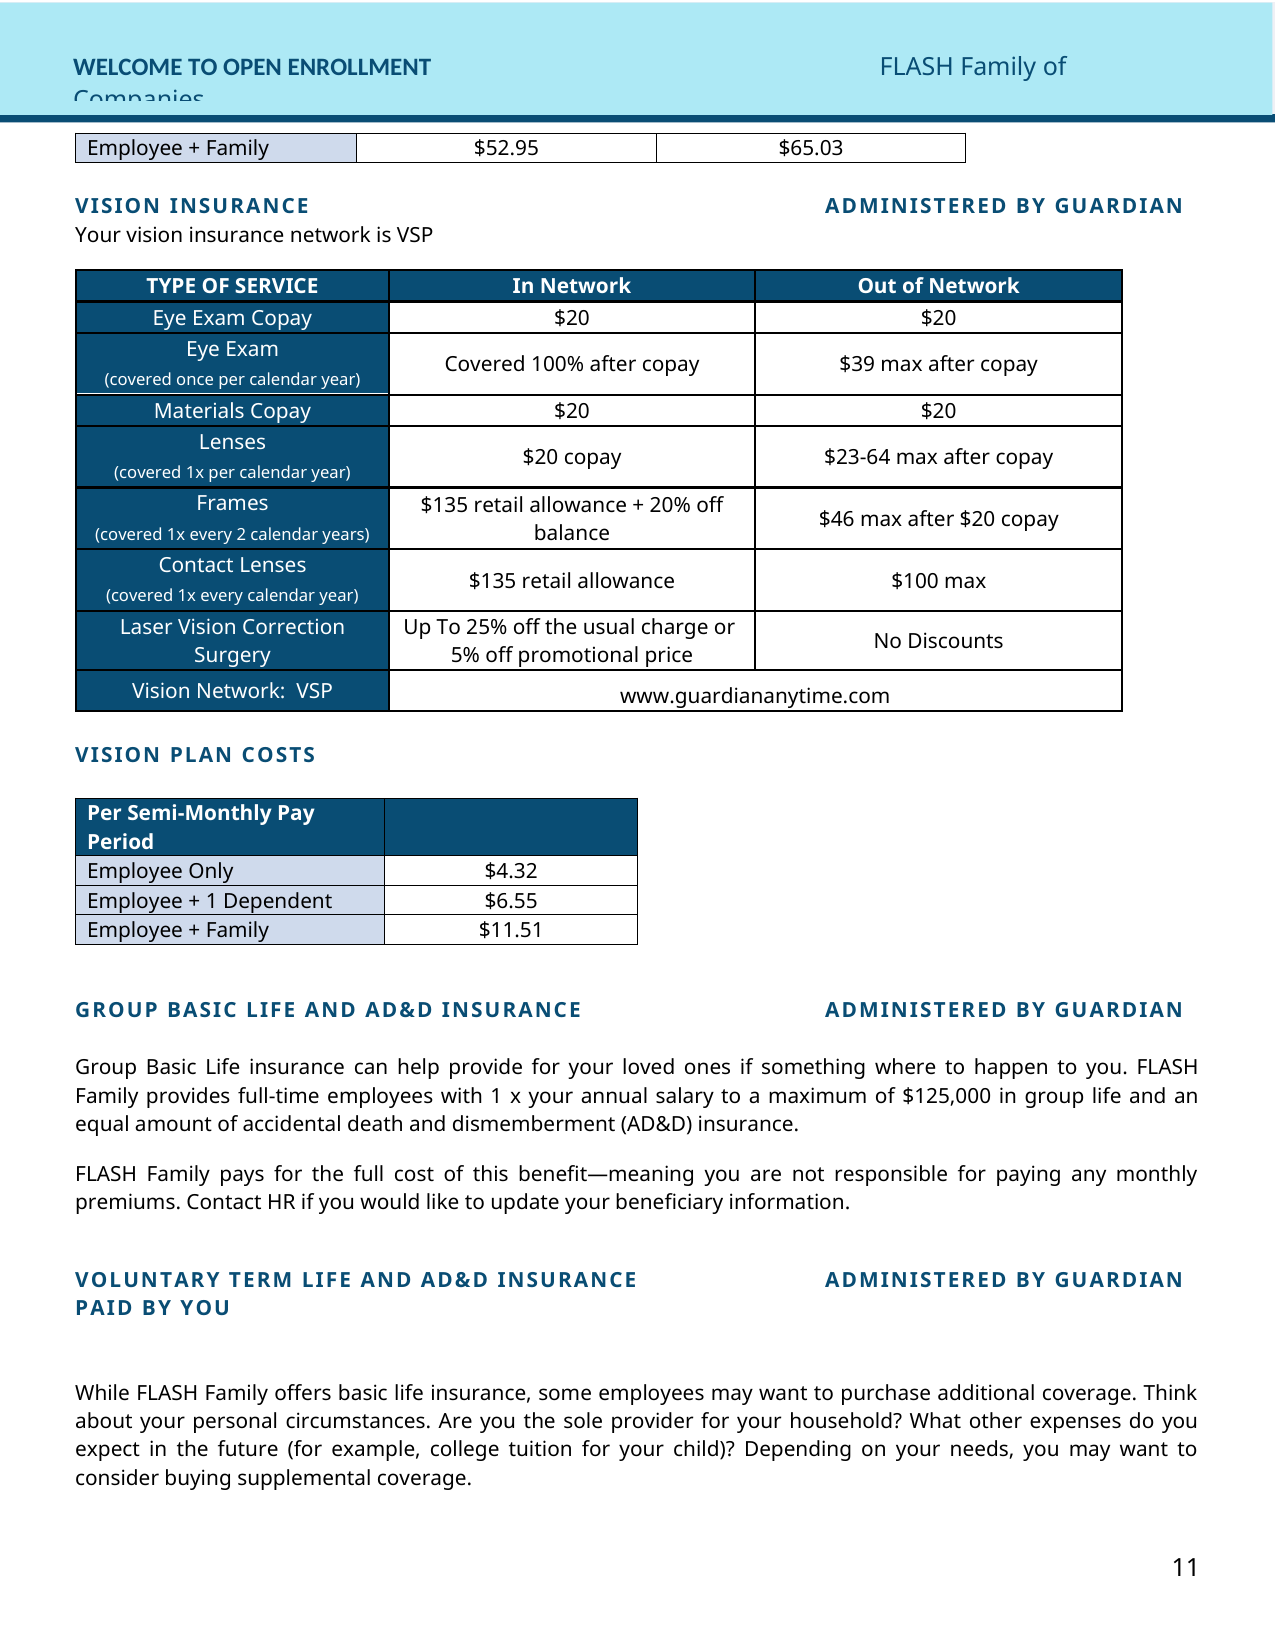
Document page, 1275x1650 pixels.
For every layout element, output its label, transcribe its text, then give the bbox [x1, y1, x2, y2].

table_cell $20 [390, 396, 754, 425]
table_cell $20 copay [390, 427, 754, 486]
table_cell Employee + 1 Dependent [76, 886, 384, 914]
table_cell Materials Copay [77, 396, 388, 425]
text Vision Plan Costs [75, 741, 1200, 769]
text FLASH Family pays for the full cost of this benefit—meaning you are not responsible for paying any monthly premiums. Contact HR if you would like to update your beneficiary information. [75, 1159, 1200, 1216]
text Group Basic Life insurance can help provide for your loved ones if something where to happen to you. FLASH Family provides full-time employees with 1 x your annual salary to a maximum of $125,000 in group life and an equal amount of accidental death and dismemberment (AD&D) insurance. [75, 1052, 1200, 1138]
table_cell Employee Only [76, 856, 384, 885]
table_cell Vision Network: VSP [77, 671, 388, 710]
table_cell Employee + Family [76, 134, 356, 162]
table_cell $23-64 max after copay [756, 427, 1121, 486]
table_cell (covered 1x every calendar year) [77, 579, 388, 610]
table_cell $20 [756, 303, 1121, 332]
table_header [385, 799, 637, 855]
table_cell Contact Lenses [77, 550, 388, 579]
table_cell No Discounts [756, 612, 1121, 669]
text While FLASH Family offers basic life insurance, some employees may want to purchase additional coverage. Think about your personal circumstances. Are you the sole provider for your household? What other expenses do you expect in the future (for example, college tuition for your child)? Depending on your needs, you may want to consider buying supplemental coverage. [75, 1378, 1200, 1491]
table_cell (covered 1x per calendar year) [77, 455, 388, 486]
table_cell (covered 1x every 2 calendar years) [77, 517, 388, 548]
table_cell Laser Vision Correction Surgery [77, 612, 388, 669]
table_header TYPE OF SERVICE [77, 271, 388, 300]
table_cell $65.03 [657, 134, 965, 162]
table_cell www.guardiananytime.com [390, 671, 1121, 710]
table_header Out of Network [756, 271, 1121, 300]
table_cell $100 max [756, 550, 1121, 610]
text Vision Insurance Administered by guardian [75, 191, 1200, 220]
table_cell $4.32 [385, 856, 637, 885]
table_cell $20 [390, 303, 754, 332]
table_cell $11.51 [385, 915, 637, 944]
table_cell Employee + Family [76, 915, 384, 944]
table_cell (covered once per calendar year) [77, 362, 388, 393]
table_cell $52.95 [357, 134, 656, 162]
table_cell $6.55 [385, 886, 637, 914]
table_cell $46 max after $20 copay [756, 489, 1121, 548]
table_cell Covered 100% after copay [390, 334, 754, 393]
table_header In Network [390, 271, 754, 300]
table_cell Frames [77, 489, 388, 517]
table_cell Lenses [77, 427, 388, 455]
table_header Per Semi-Monthly Pay Period [76, 799, 384, 855]
table_cell Eye Exam Copay [77, 303, 388, 332]
text Your vision insurance network is VSP [75, 220, 1200, 248]
table_cell $39 max after copay [756, 334, 1121, 393]
text Group basic Life and AD&D Insurance Administered by guardian [75, 996, 1200, 1024]
text Voluntary Term Life and AD&D Insurance Administered by Guardian [75, 1265, 1200, 1293]
table_cell $135 retail allowance [390, 550, 754, 610]
table_cell $20 [756, 396, 1121, 425]
picture [0, 2, 1275, 1650]
table_cell Up To 25% off the usual charge or 5% off promotional price [390, 612, 754, 669]
table_cell $135 retail allowance + 20% off balance [390, 489, 754, 548]
table_cell Eye Exam [77, 334, 388, 362]
text Paid by You [75, 1293, 1200, 1322]
